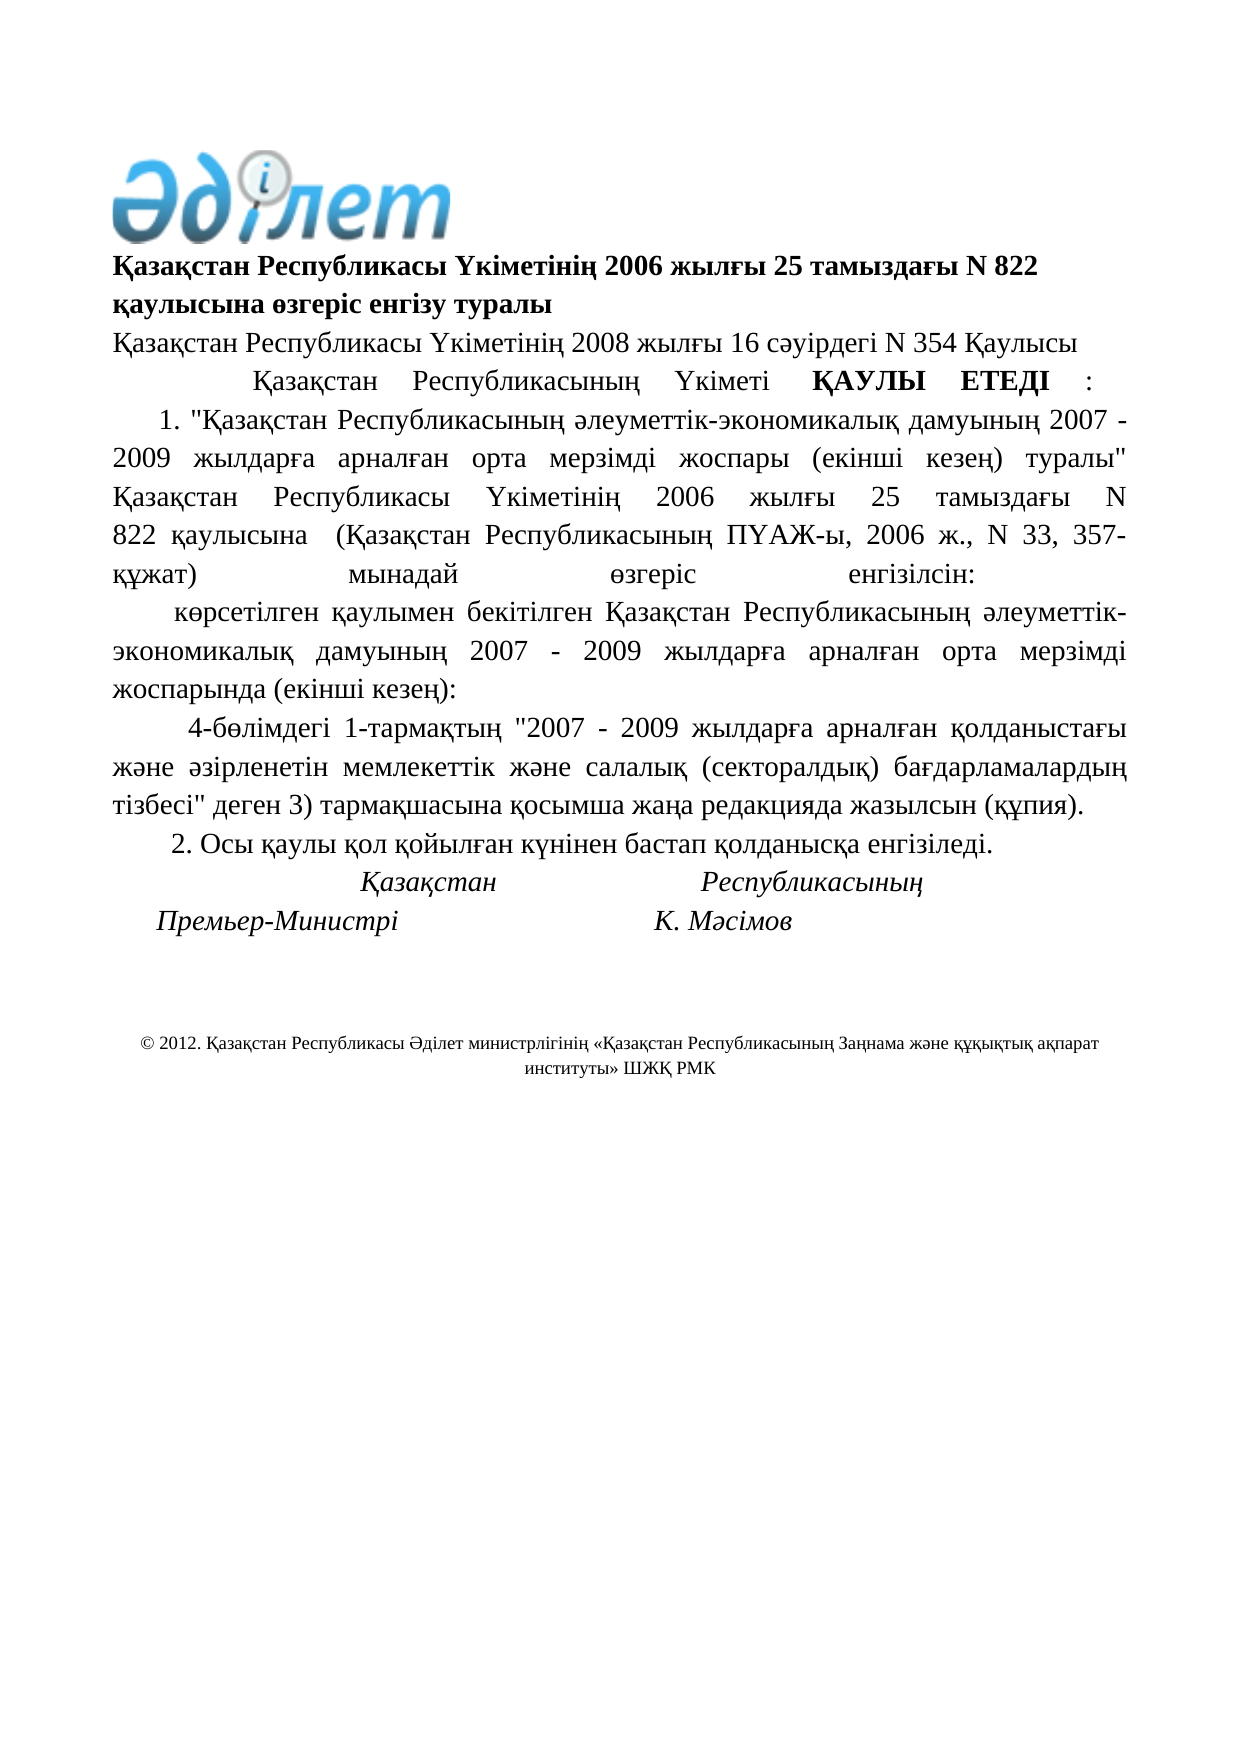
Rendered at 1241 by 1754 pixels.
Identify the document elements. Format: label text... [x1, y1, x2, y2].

text © 2012. Қазақстан Республикасы Әділет министрлігінің «Қазақстан Республикасының Заңнама және құқықтық ақпарат институты» ШЖҚ РМК [112, 1032, 1128, 1078]
text 2. Осы қаулы қол қойылған күнінен бастап қолданысқа енгізіледі. [112, 826, 1128, 859]
text Қазақстан Республикасы Үкіметінің 2008 жылғы 16 сәуірдегі N 354 Қаулысы [112, 325, 1128, 358]
text 4-бөлімдегі 1-тармақтың "2007 - 2009 жылдарға арналған қолданыстағы және әзірленетін мемлекеттік және салалық (секторалдық) бағдарламалардың тізбесі" деген 3) тармақшасына қосымша жаңа редакцияда жазылсын (құпия). [112, 710, 1128, 821]
picture [112, 150, 451, 244]
text Қазақстан Республикасының Үкіметі ҚАУЛЫ ЕТЕДІ : 1. "Қазақстан Республикасының әлеуметтік-экономикалық дамуының 2007 - 2009 жылдарға арналған орта мерзімді жоспары (екінші кезең) туралы" Қазақстан Республикасы Үкіметінің 2006 жылғы 25 тамыздағы N 822 қаулысына (Қазақстан Республикасының ПҮАЖ-ы, 2006 ж., N 33, 357-құжат) мынадай өзгеріс енгізілсін: көрсетілген қаулымен бекітілген Қазақстан Республикасының әлеуметтік-экономикалық дамуының 2007 - 2009 жылдарға арналған орта мерзімді жоспарында (екінші кезең): [112, 363, 1128, 705]
text Қазақстан Республикасы Үкіметінің 2006 жылғы 25 тамыздағы N 822 қаулысына өзгеріс енгізу туралы [112, 248, 1128, 320]
text Қазақстан Республикасының Премьер-Министрі К. Мәсімов [112, 864, 1128, 936]
